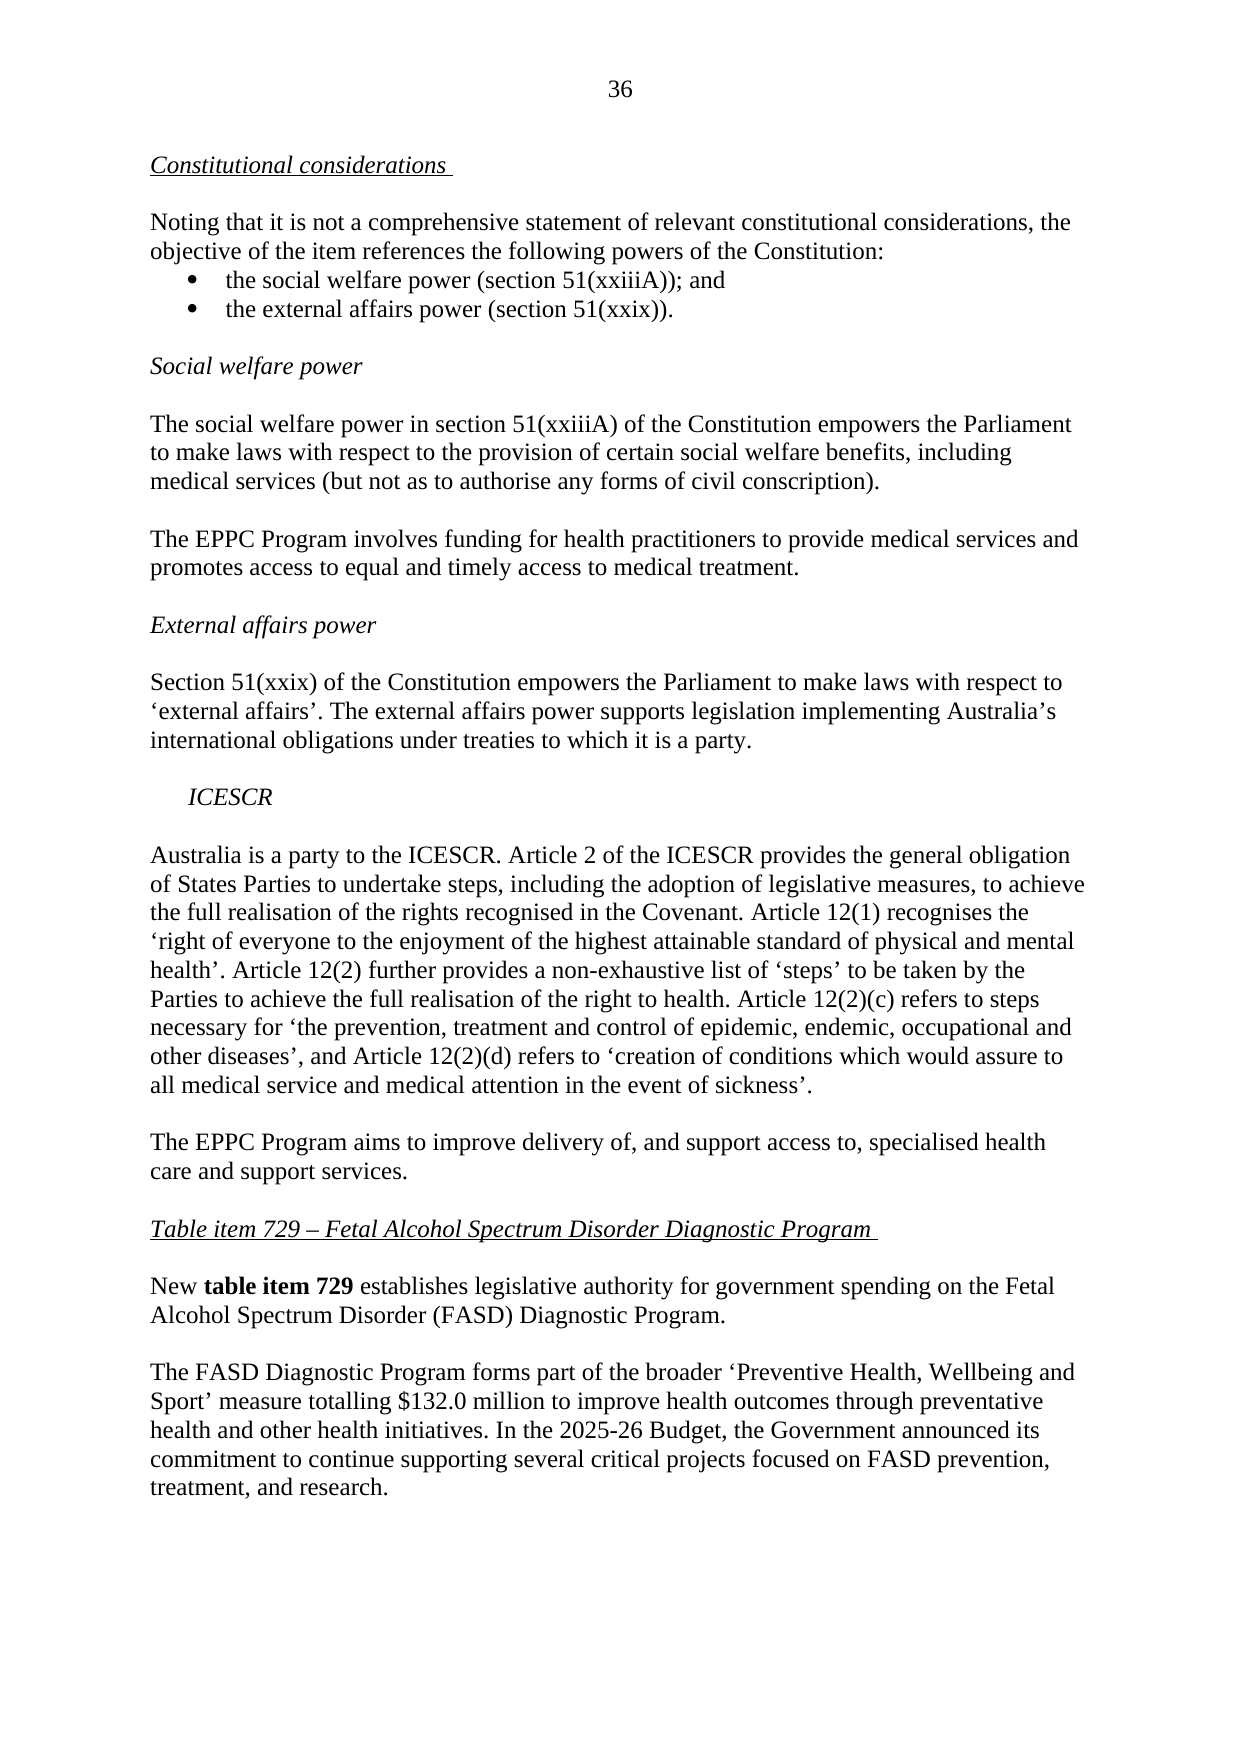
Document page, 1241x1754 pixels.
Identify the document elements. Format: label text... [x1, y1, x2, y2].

text The EPPC Program aims to improve delivery of, and support access to, specialised health care and support services. [150, 1127, 1090, 1185]
text Constitutional considerations [150, 150, 1090, 179]
text Australia is a party to the ICESCR. Article 2 of the ICESCR provides the general obligation of States Parties to undertake steps, including the adoption of legislative measures, to achieve the full realisation of the rights recognised in the Covenant. Article 12(1) recognises the ‘right of everyone to the enjoyment of the highest attainable standard of physical and mental health’. Article 12(2) further provides a non-exhaustive list of ‘steps’ to be taken by the Parties to achieve the full realisation of the right to health. Article 12(2)(c) refers to steps necessary for ‘the prevention, treatment and control of epidemic, endemic, occupational and other diseases’, and Article 12(2)(d) refers to ‘creation of conditions which would assure to all medical service and medical attention in the event of sickness’. [150, 840, 1090, 1099]
text Social welfare power [150, 351, 1031, 380]
text New table item 729 establishes legislative authority for government spending on the Fetal Alcohol Spectrum Disorder (FASD) Diagnostic Program. [150, 1271, 1090, 1329]
text Table item 729 – Fetal Alcohol Spectrum Disorder Diagnostic Program [150, 1214, 1090, 1242]
text External affairs power [150, 610, 1090, 639]
text The social welfare power in section 51(xxiiiA) of the Constitution empowers the Parliament to make laws with respect to the provision of certain social welfare benefits, including medical services (but not as to authorise any forms of civil conscription). [150, 409, 1090, 495]
text Noting that it is not a comprehensive statement of relevant constitutional considerations, the objective of the item references the following powers of the Constitution: [150, 207, 1090, 265]
text ICESCR [188, 782, 1090, 811]
text The EPPC Program involves funding for health practitioners to provide medical services and promotes access to equal and timely access to medical treatment. [150, 524, 1090, 581]
text Section 51(xxix) of the Constitution empowers the Parliament to make laws with respect to ‘external affairs’. The external affairs power supports legislation implementing Australia’s international obligations under treaties to which it is a party. [150, 667, 1090, 754]
list the social welfare power (section 51(xxiiiA)); and [188, 265, 1090, 294]
text The FASD Diagnostic Program forms part of the broader ‘Preventive Health, Wellbeing and Sport’ measure totalling $132.0 million to improve health outcomes through preventative health and other health initiatives. In the 2025-26 Budget, the Government announced its commitment to continue supporting several critical projects focused on FASD prevention, treatment, and research. [150, 1357, 1090, 1501]
list the external affairs power (section 51(xxix)). [188, 294, 1090, 322]
